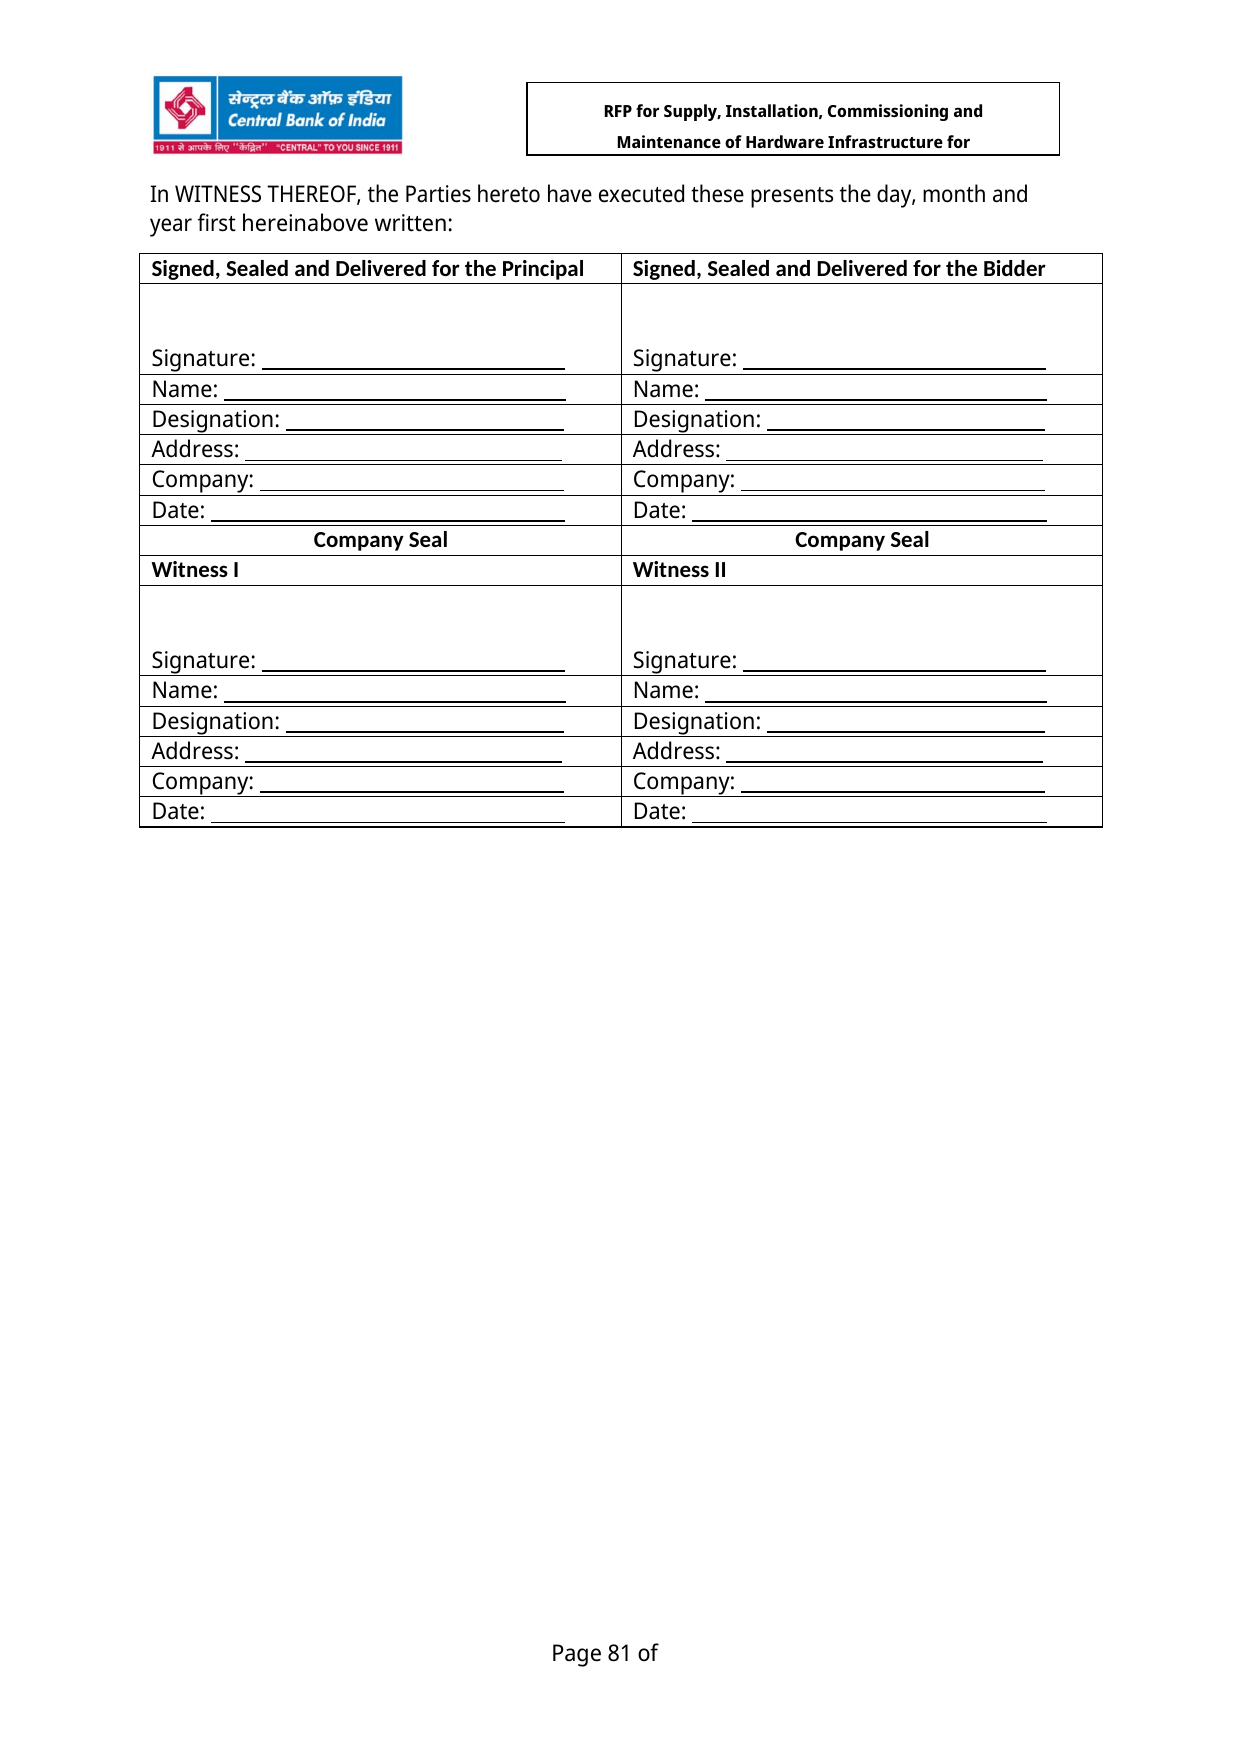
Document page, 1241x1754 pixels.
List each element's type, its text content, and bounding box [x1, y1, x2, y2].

table_cell Date: [622, 496, 1102, 525]
table_cell Signature: [622, 284, 1102, 374]
table_cell Address: [140, 737, 621, 766]
table_cell Designation: [140, 707, 621, 736]
table_cell Date: [622, 797, 1102, 826]
table_header Signed, Sealed and Delivered for the Bidder [622, 254, 1102, 283]
table_cell Date: [140, 496, 621, 525]
table_cell Witness I [140, 556, 621, 585]
table_cell Name: [140, 375, 621, 404]
table_cell Name: [622, 375, 1102, 404]
table_cell Witness II [622, 556, 1102, 585]
table_cell Designation: [622, 707, 1102, 736]
table_cell Address: [140, 435, 621, 464]
picture [150, 73, 404, 156]
table_cell Company: [622, 465, 1102, 494]
table_cell Designation: [140, 405, 621, 434]
table_cell Name: [140, 676, 621, 706]
table_cell Company Seal [622, 526, 1102, 554]
table_cell Signature: [140, 586, 621, 675]
table_cell Address: [622, 737, 1102, 766]
table_header Signed, Sealed and Delivered for the Principal [140, 254, 621, 283]
table_cell Date: [140, 797, 621, 826]
table_cell Company: [140, 465, 621, 494]
table_cell Name: [622, 676, 1102, 706]
table_cell Signature: [622, 586, 1102, 675]
table_cell Signature: [140, 284, 621, 374]
table_cell Address: [622, 435, 1102, 464]
table_cell Designation: [622, 405, 1102, 434]
table_cell Company Seal [140, 526, 621, 554]
table_cell Company: [622, 767, 1102, 796]
table_cell Company: [140, 767, 621, 796]
text In WITNESS THEREOF, the Parties hereto have executed these presents the day, month and year first hereinabove written: [150, 178, 1048, 238]
